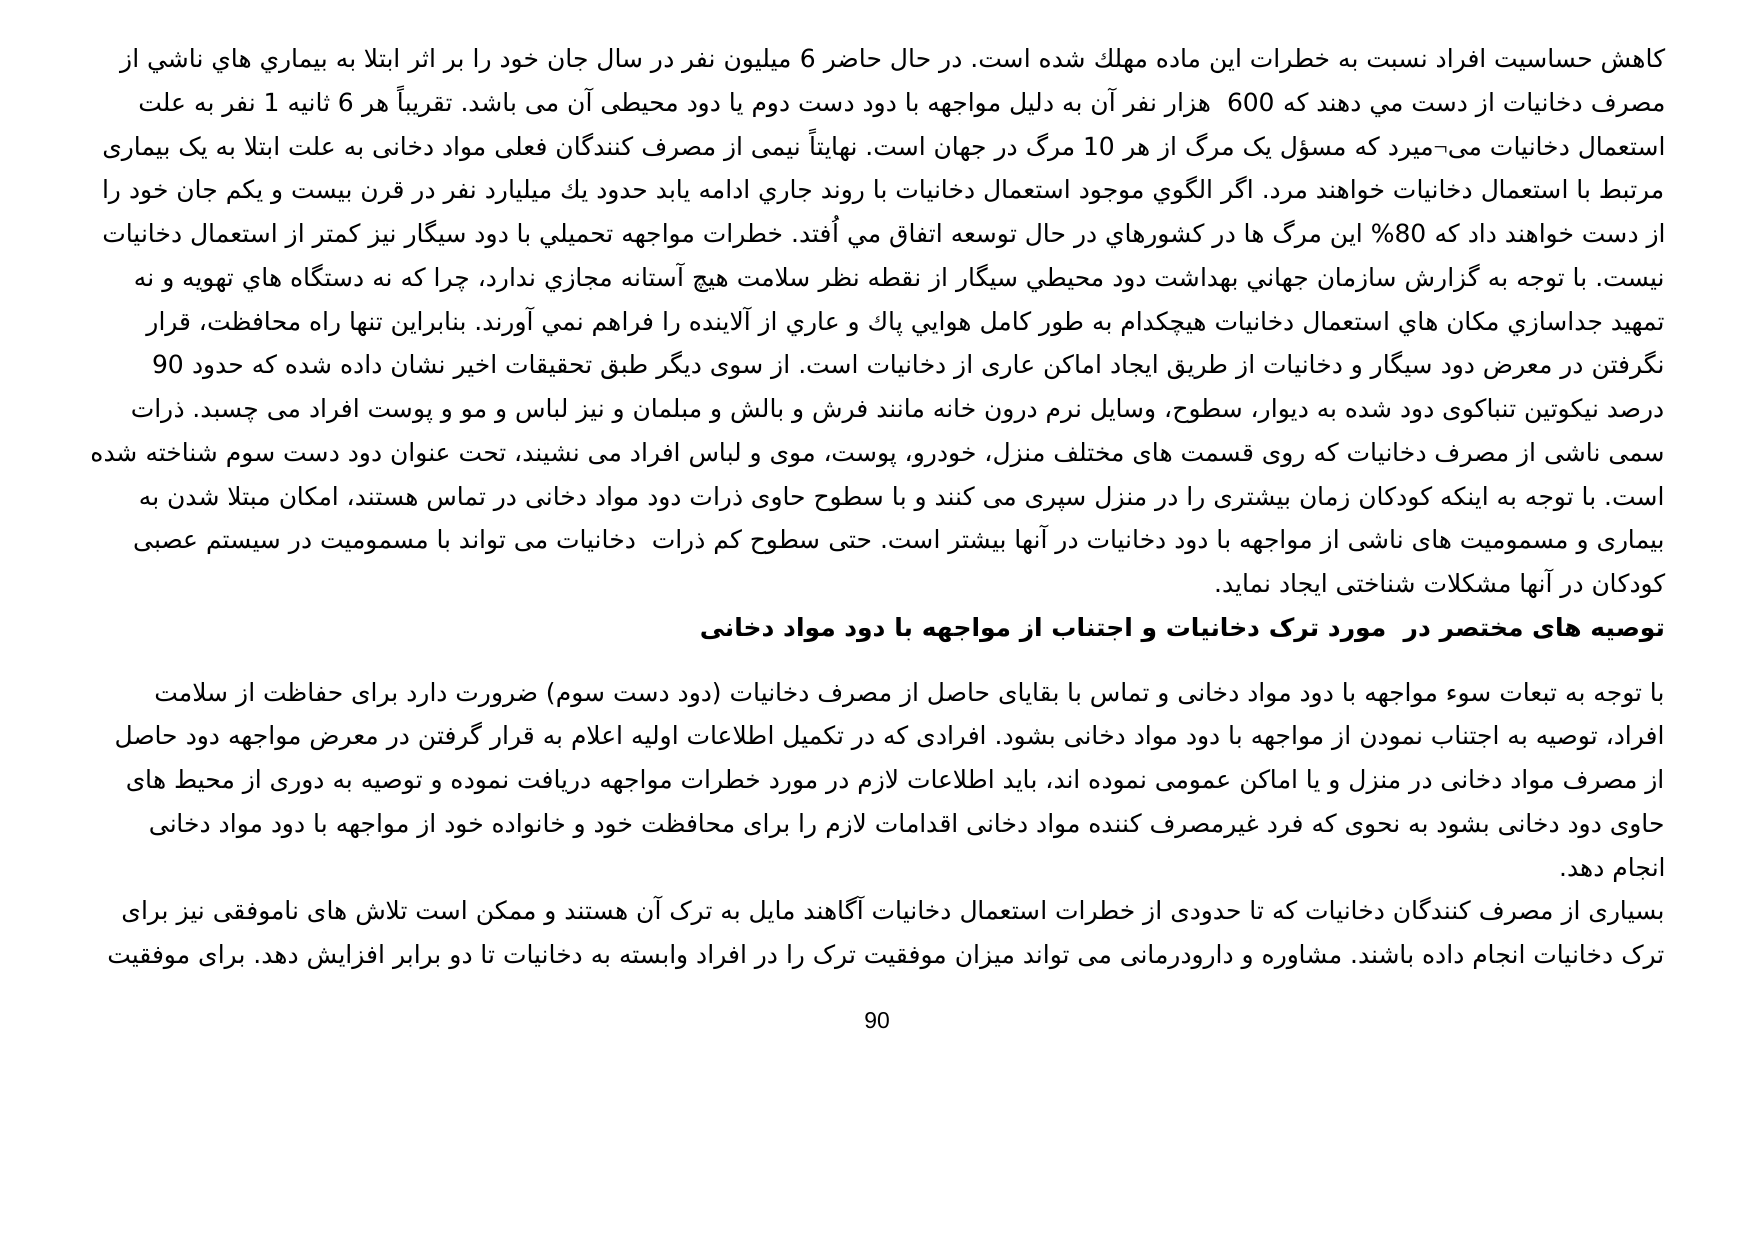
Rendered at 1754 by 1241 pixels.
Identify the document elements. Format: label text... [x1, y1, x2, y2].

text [88, 897, 1665, 969]
text توصیه های مختصر در مورد ترک دخانیات و اجتناب از مواجهه با دود مواد دخانی [88, 613, 1665, 642]
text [88, 44, 1665, 599]
text با توجه به تبعات سوء مواجهه با دود مواد دخانی و تماس با بقایای حاصل از مصرف دخانیات (دود دست سوم) ضرورت دارد برای حفاظت از سلامت افراد، توصیه به اجتناب نمودن از مواجهه با دود مواد دخانی بشود. افرادی که در تکمیل اطلاعات اولیه اعلام به قرار گرفتن در معرض مواجهه دود حاصل از مصرف مواد دخانی در منزل و یا اماکن عمومی نموده اند، باید اطلاعات لازم در مورد خطرات مواجهه دریافت نموده و توصیه به دوری از محیط های حاوی دود دخانی بشود به نحوی که فرد غیرمصرف کننده مواد دخانی اقدامات لازم را برای محافظت خود و خانواده خود از مواجهه با دود مواد دخانی انجام دهد. [88, 678, 1665, 882]
